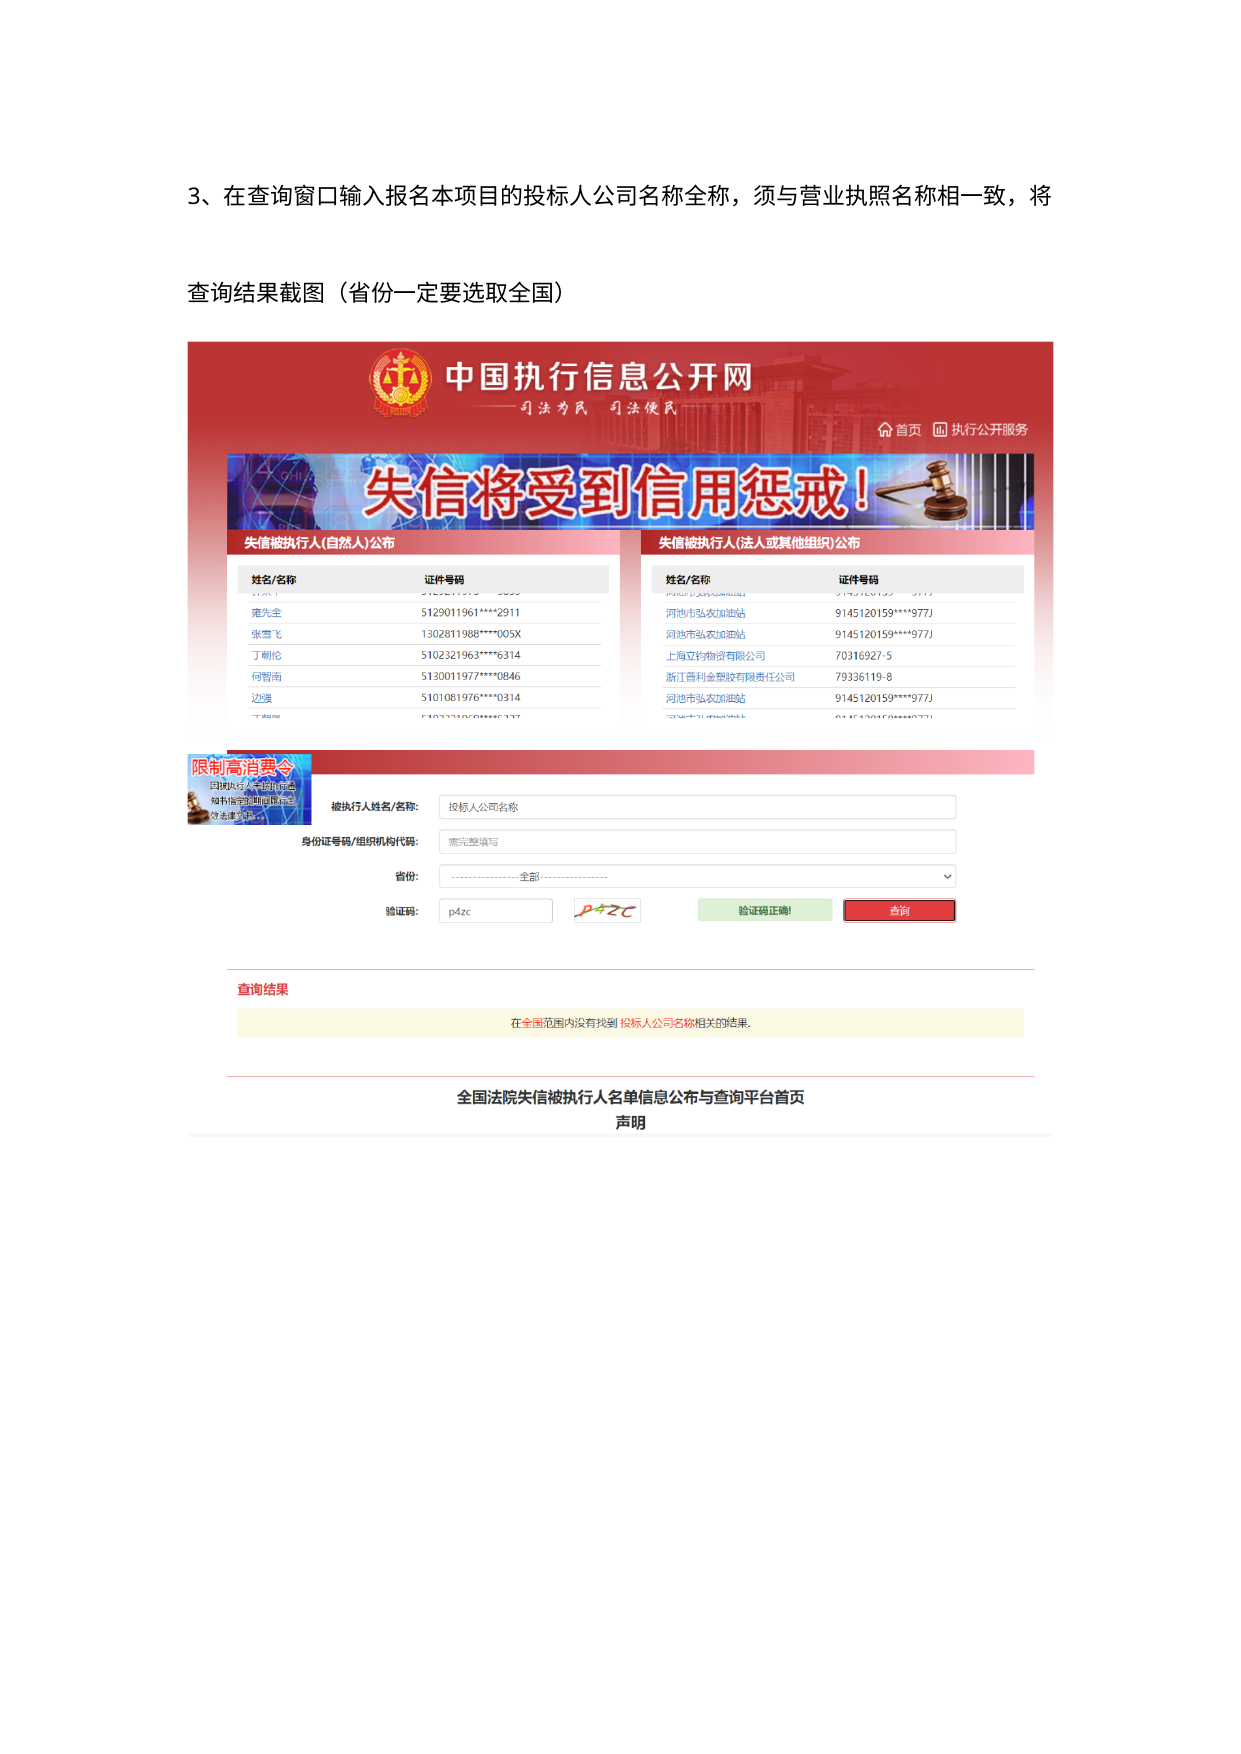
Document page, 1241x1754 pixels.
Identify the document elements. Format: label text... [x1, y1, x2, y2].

picture [187, 341, 1054, 1137]
text 3、在查询窗口输入报名本项目的投标人公司名称全称，须与营业执照名称相一致，将查询结果截图（省份一定要选取全国） [187, 162, 1053, 324]
